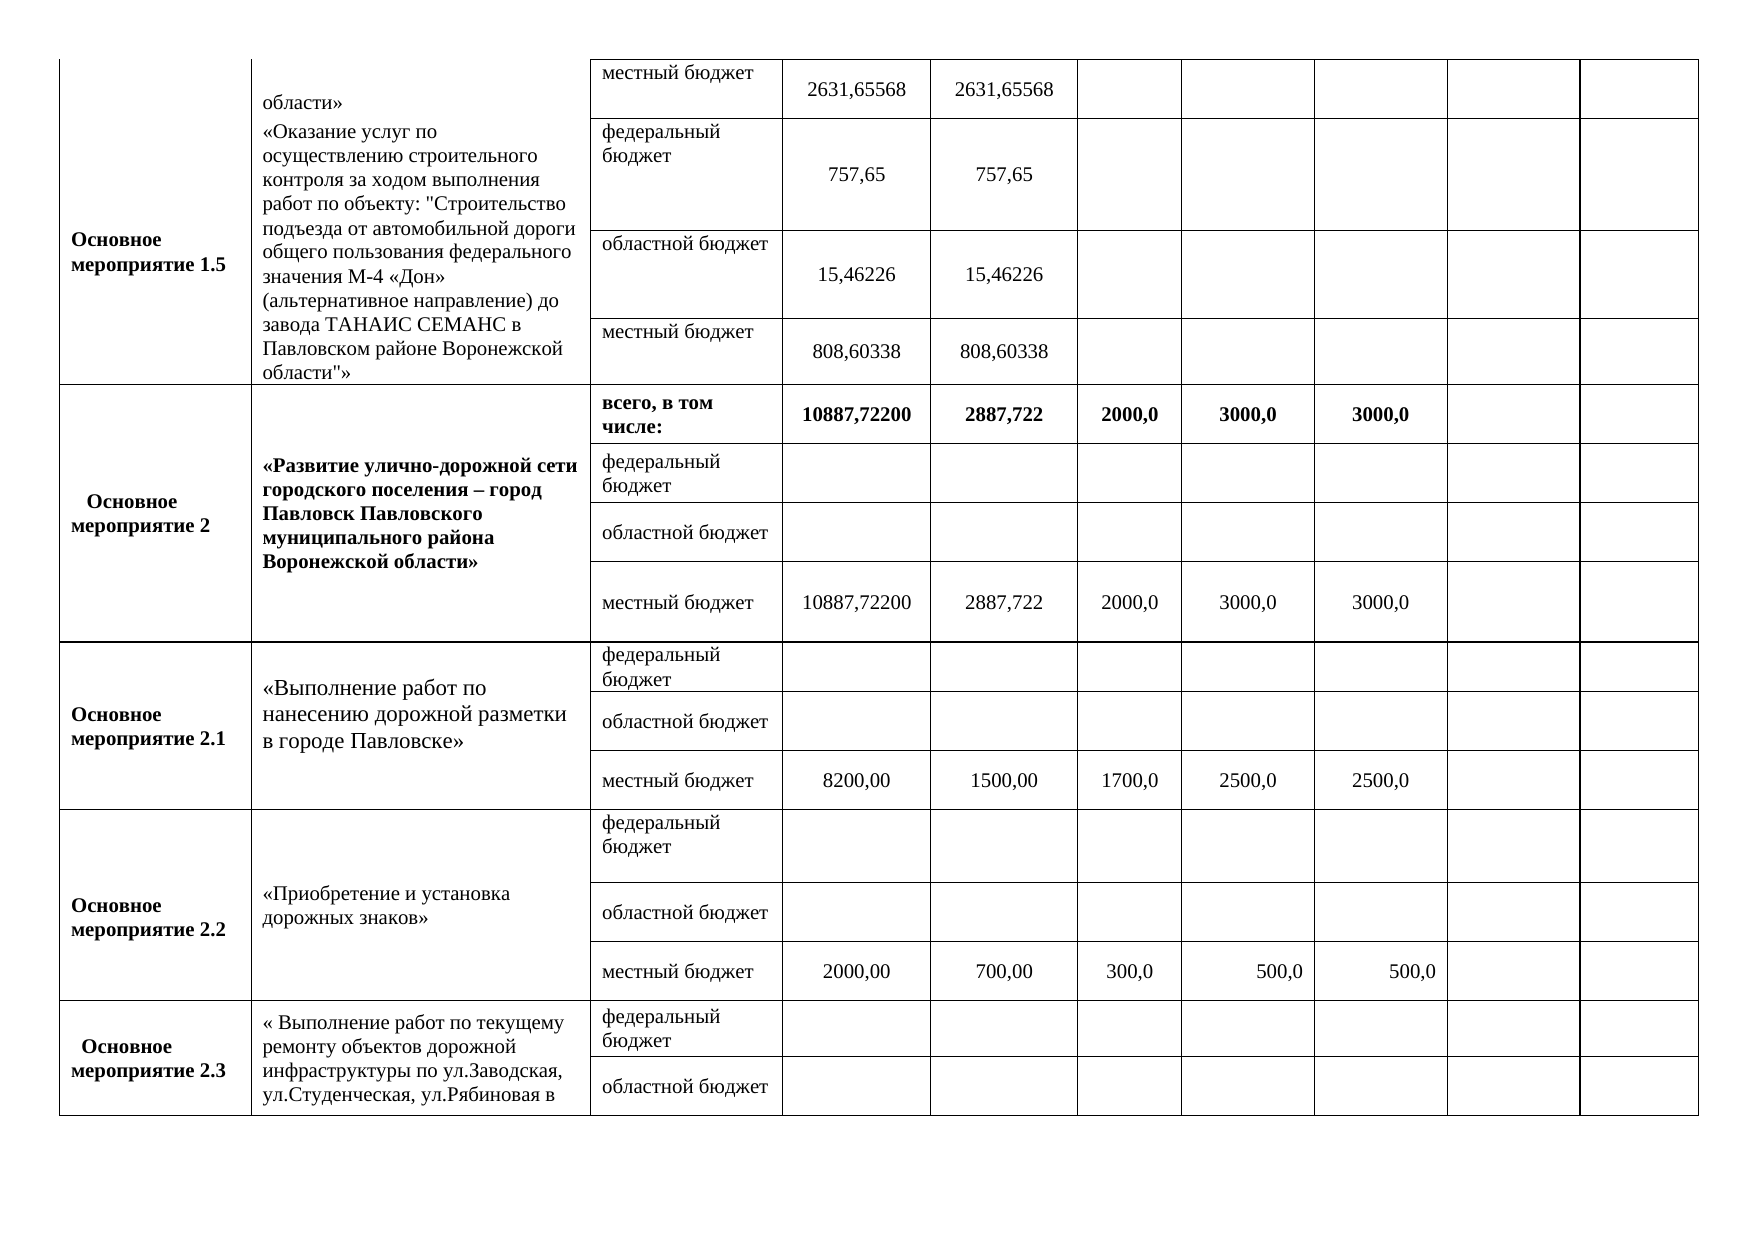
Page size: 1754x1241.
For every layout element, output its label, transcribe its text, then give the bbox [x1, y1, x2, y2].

table_cell Основное мероприятие 2.3 [60, 1001, 251, 1115]
table_cell [1078, 319, 1181, 384]
table_cell 15,46226 [931, 231, 1077, 318]
table_cell федеральный бюджет [591, 444, 782, 502]
table_cell [1448, 810, 1579, 882]
table_cell [1315, 810, 1447, 882]
table_cell 3000,0 [1182, 562, 1314, 641]
table_cell [1581, 643, 1698, 691]
table_cell [1448, 643, 1579, 691]
table_cell [1448, 385, 1579, 443]
table_cell 3000,0 [1315, 385, 1447, 443]
table_cell 300,0 [1078, 942, 1181, 1000]
table_cell 808,60338 [783, 319, 930, 384]
table_cell [1448, 444, 1579, 502]
table_cell [1315, 231, 1447, 318]
table_cell 1700,0 [1078, 751, 1181, 809]
table_cell [1315, 1001, 1447, 1056]
table_cell « Выполнение работ по текущему ремонту объектов дорожной инфраструктуры по ул.Заводская, ул.Студенческая, ул.Рябиновая в г.Павловске Воронежской области» [252, 1001, 590, 1115]
table_cell [1315, 119, 1447, 230]
table_cell Основное мероприятие 2.2 [60, 810, 251, 1000]
table_cell 757,65 [783, 119, 930, 230]
table_cell [1448, 751, 1579, 809]
table_cell [1078, 231, 1181, 318]
table_cell областной бюджет [591, 231, 782, 318]
table_cell 2000,00 [783, 942, 930, 1000]
table_cell [1581, 119, 1698, 230]
table_cell Основное мероприятие 1.5 [60, 118, 251, 384]
table_cell 2887,722 [931, 562, 1077, 641]
table_cell [1315, 319, 1447, 384]
table_cell [1182, 60, 1314, 118]
table_cell [783, 883, 930, 941]
table_cell [1448, 562, 1579, 641]
table_cell «Выполнение работ по нанесению дорожной разметки в городе Павловске» [252, 643, 590, 809]
table_cell [931, 643, 1077, 691]
table_cell [1581, 1057, 1698, 1115]
table_cell [1078, 883, 1181, 941]
table_cell [1448, 942, 1579, 1000]
table_cell областной бюджет [591, 883, 782, 941]
table_cell [1078, 444, 1181, 502]
table_cell 2631,65568 [783, 60, 930, 118]
table_cell 3000,0 [1182, 385, 1314, 443]
table_cell областной бюджет [591, 503, 782, 561]
table_cell [1581, 751, 1698, 809]
table_cell [1182, 1001, 1314, 1056]
table_cell «Приобретение и установка дорожных знаков» [252, 810, 590, 1000]
table_cell [1078, 119, 1181, 230]
table_cell [931, 1057, 1077, 1115]
table_cell [1182, 810, 1314, 882]
table_cell 2631,65568 [931, 60, 1077, 118]
table_cell [1315, 883, 1447, 941]
table_cell 500,0 [1315, 942, 1447, 1000]
table_cell [783, 810, 930, 882]
table_cell [1182, 119, 1314, 230]
table_cell [1448, 1001, 1579, 1056]
table_cell областной бюджет [591, 1057, 782, 1115]
table_cell [931, 444, 1077, 502]
table_cell Основное мероприятие 2 [60, 385, 251, 641]
table_cell [1182, 319, 1314, 384]
table_cell 10887,72200 [783, 562, 930, 641]
table_cell [783, 503, 930, 561]
table_cell 2000,0 [1078, 385, 1181, 443]
table_cell [1448, 319, 1579, 384]
table_cell [1315, 643, 1447, 691]
table_cell [1078, 692, 1181, 749]
table_cell 700,00 [931, 942, 1077, 1000]
table_cell [1581, 562, 1698, 641]
table_cell 2000,0 [1078, 562, 1181, 641]
table_cell 808,60338 [931, 319, 1077, 384]
table_cell [1315, 60, 1447, 118]
table_cell [1581, 503, 1698, 561]
table_cell [1078, 1057, 1181, 1115]
table_cell 2500,0 [1315, 751, 1447, 809]
table_cell [1315, 444, 1447, 502]
table_cell местный бюджет [591, 751, 782, 809]
table_cell местный бюджет [591, 319, 782, 384]
table_cell [783, 444, 930, 502]
table_cell [1448, 692, 1579, 749]
table_cell [1448, 60, 1579, 118]
table_cell [1182, 692, 1314, 749]
table_cell 15,46226 [783, 231, 930, 318]
table_cell [1448, 1057, 1579, 1115]
table_cell [931, 810, 1077, 882]
table_cell [783, 1001, 930, 1056]
table_cell [1581, 319, 1698, 384]
table_cell 2500,0 [1182, 751, 1314, 809]
table_cell [1448, 883, 1579, 941]
table_cell [931, 503, 1077, 561]
table_cell 8200,00 [783, 751, 930, 809]
table_cell [1581, 942, 1698, 1000]
table_cell «Развитие улично-дорожной сети городского поселения – город Павловск Павловского муниципального района Воронежской области» [252, 385, 590, 641]
table_cell [931, 883, 1077, 941]
table_cell [1581, 883, 1698, 941]
table_cell федеральный бюджет [591, 1001, 782, 1056]
table_cell [783, 1057, 930, 1115]
table_cell [1581, 444, 1698, 502]
table_cell областной бюджет [591, 692, 782, 749]
table_cell федеральный бюджет [591, 643, 782, 691]
table_cell 757,65 [931, 119, 1077, 230]
table_cell [1078, 1001, 1181, 1056]
table_cell 500,0 [1182, 942, 1314, 1000]
table_cell «Оказание услуг по осуществлению строительного контроля за ходом выполнения работ по объекту: "Строительство подъезда от автомобильной дороги общего пользования федерального значения М-4 «Дон» (альтернативное направление) до завода ТАНАИС СЕМАНС в Павловском районе Воронежской области"» [252, 118, 590, 384]
table_cell [1581, 385, 1698, 443]
table_cell [783, 692, 930, 749]
table_cell 3000,0 [1315, 562, 1447, 641]
table_cell [1581, 810, 1698, 882]
table_cell местный бюджет [591, 562, 782, 641]
table_cell [1182, 1057, 1314, 1115]
table_cell [783, 643, 930, 691]
table_cell [1581, 60, 1698, 118]
table_cell [1182, 883, 1314, 941]
table_cell [1182, 231, 1314, 318]
table_cell [1448, 231, 1579, 318]
table_cell Основное мероприятие 2.1 [60, 643, 251, 809]
table_cell [1315, 1057, 1447, 1115]
table_cell [1078, 503, 1181, 561]
table_cell местный бюджет [591, 942, 782, 1000]
table_cell [1078, 60, 1181, 118]
table_cell [1448, 119, 1579, 230]
table_cell [931, 1001, 1077, 1056]
table_cell федеральный бюджет [591, 119, 782, 230]
table_cell всего, в том числе: [591, 385, 782, 443]
table_cell [931, 692, 1077, 749]
table_cell [1315, 692, 1447, 749]
table_cell [1315, 503, 1447, 561]
table_cell [1078, 643, 1181, 691]
table_cell [1581, 1001, 1698, 1056]
table_cell [1078, 810, 1181, 882]
table_cell [1182, 444, 1314, 502]
table_cell 1500,00 [931, 751, 1077, 809]
table_cell [1581, 231, 1698, 318]
table_cell [1182, 503, 1314, 561]
table_cell [1448, 503, 1579, 561]
table_cell [1581, 692, 1698, 749]
table_cell 2887,722 [931, 385, 1077, 443]
table_cell 10887,72200 [783, 385, 930, 443]
table_cell [1182, 643, 1314, 691]
table_cell местный бюджет [591, 60, 782, 118]
table_cell федеральный бюджет [591, 810, 782, 882]
